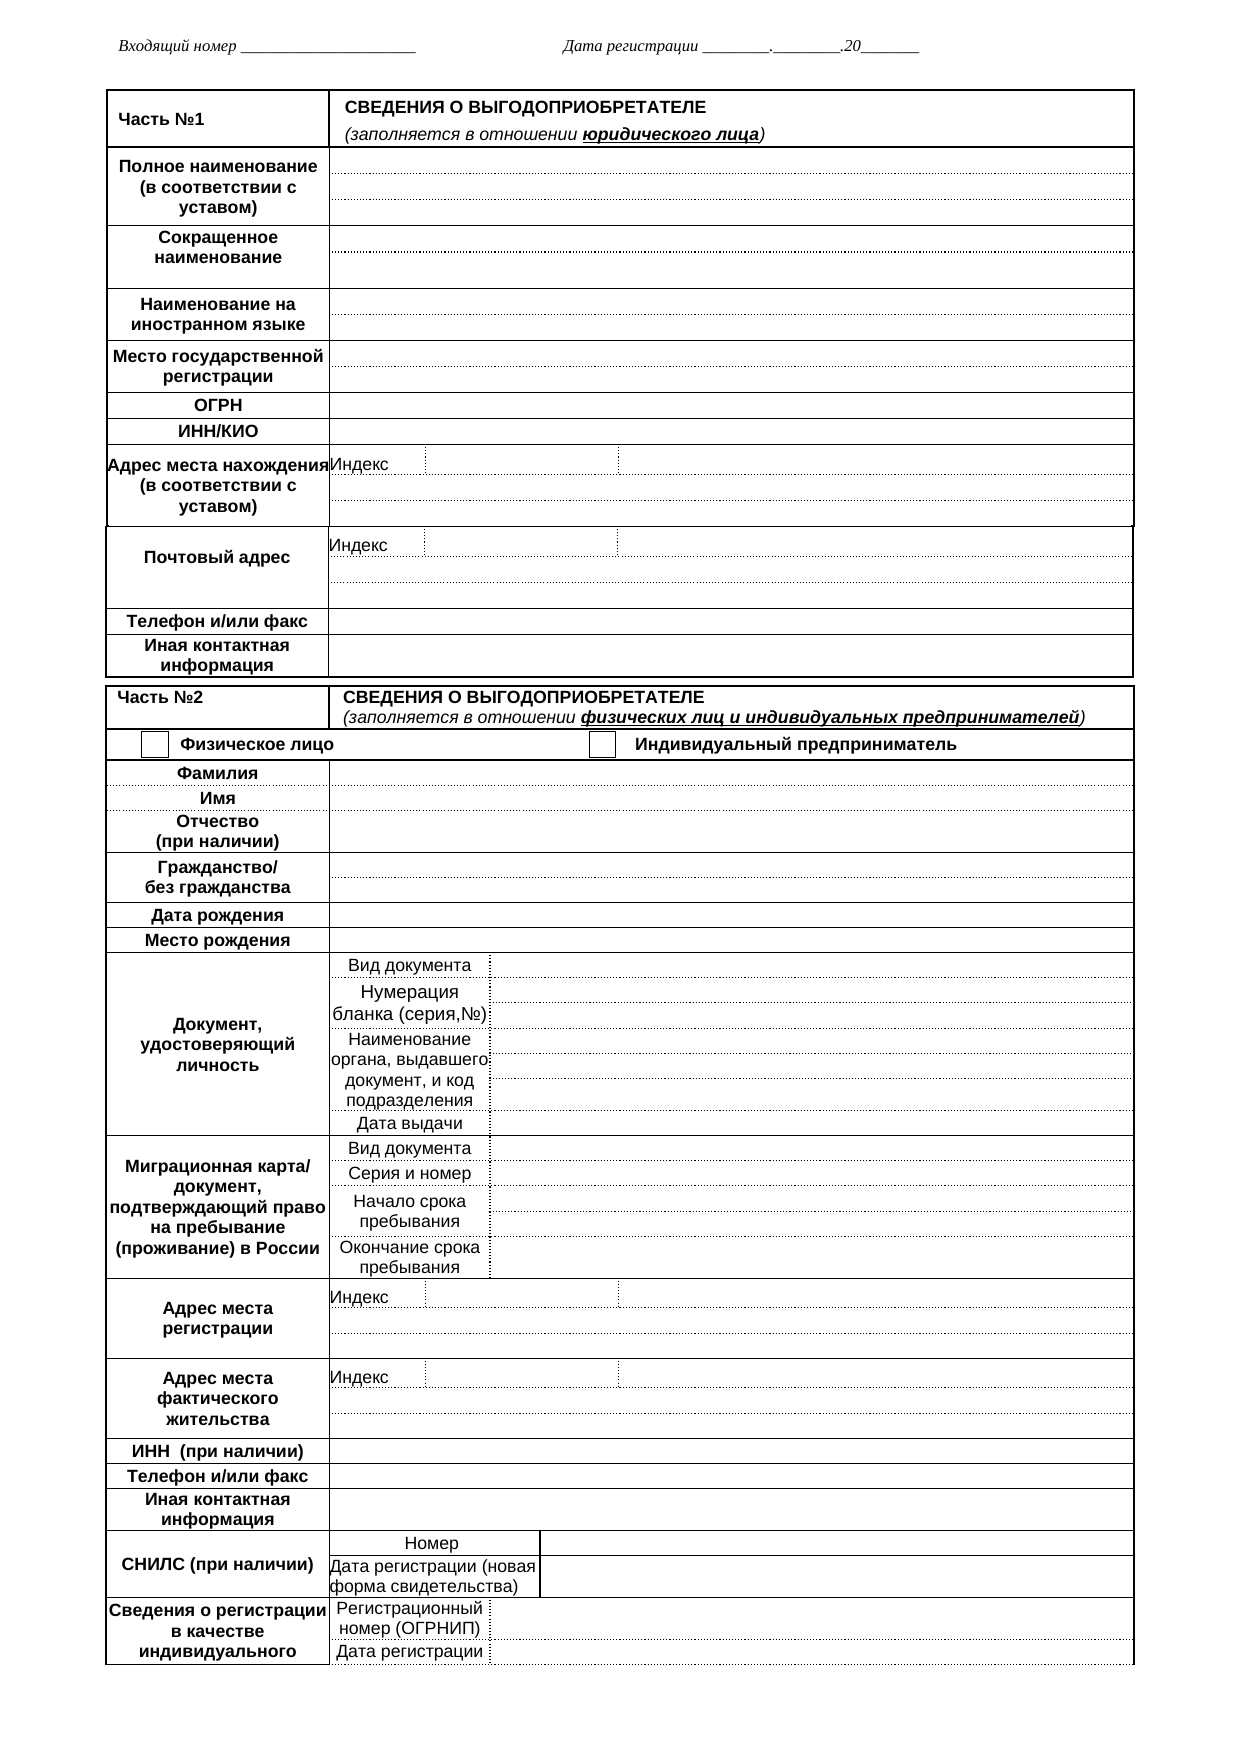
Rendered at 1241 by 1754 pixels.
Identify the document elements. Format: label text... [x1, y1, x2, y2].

table_cell [329, 678, 361, 685]
table_cell [458, 678, 490, 685]
table_cell [361, 678, 393, 685]
table_cell [618, 1279, 1133, 1307]
table_cell [618, 445, 1133, 474]
table_cell Регистрационный номер (ОГРНИП) [330, 1598, 490, 1638]
table_cell Имя [107, 785, 329, 810]
table_cell [875, 678, 907, 685]
table_cell Окончание срока пребывания [330, 1236, 490, 1277]
table_cell [715, 678, 747, 685]
table_cell Наименование на иностранном языке [108, 289, 329, 340]
table_cell Место государственной регистрации [108, 341, 329, 392]
table_cell Место рождения [107, 928, 329, 952]
table_cell [1100, 730, 1133, 758]
table_cell Часть №1 [108, 91, 328, 146]
table_cell [107, 730, 169, 758]
table_cell [617, 527, 1132, 556]
table_cell Гражданство/ без гражданства [107, 853, 329, 902]
table_cell Телефон и/или факс [107, 609, 328, 634]
table_cell [1036, 678, 1068, 685]
table_cell ОГРН [108, 393, 329, 418]
table_cell Адрес места нахождения (в соответствии с уставом) [108, 445, 329, 526]
table_cell Адрес места регистрации [107, 1279, 329, 1357]
table_cell Иная контактная информация [107, 1489, 329, 1529]
table_cell Иная контактная информация [107, 635, 328, 676]
table_cell [618, 678, 650, 685]
table_cell Нумерация бланка (серия,№) [330, 977, 490, 1027]
table_cell [618, 1359, 1133, 1387]
table_cell Полное наименование (в соответствии с уставом) [108, 148, 329, 225]
table_cell Индекс [329, 527, 424, 556]
table_cell [106, 678, 136, 685]
table_cell Фамилия [107, 761, 329, 785]
table_cell Документ, удостоверяющий личность [107, 953, 329, 1135]
table_cell [811, 678, 843, 685]
table_cell [297, 678, 329, 685]
table_cell Вид документа [330, 953, 490, 977]
table_cell Телефон и/или факс [107, 1464, 329, 1488]
table_cell Номер [330, 1531, 539, 1555]
table_cell Вид документа [330, 1136, 490, 1160]
table_cell [586, 678, 618, 685]
table_cell [136, 678, 165, 685]
table_cell [1004, 678, 1036, 685]
table_cell СНИЛС (при наличии) [107, 1531, 329, 1597]
table_cell Дата регистрации (новая форма свидетельства) [330, 1556, 539, 1597]
table_cell [1100, 678, 1134, 685]
table_cell [586, 730, 618, 758]
table_cell ИНН (при наличии) [107, 1439, 329, 1463]
table_cell [843, 678, 875, 685]
table_cell [522, 678, 554, 685]
table_cell Серия и номер [330, 1160, 490, 1185]
table_cell [165, 678, 197, 685]
table_cell [265, 678, 297, 685]
table_cell [939, 678, 971, 685]
table_cell ИНН/КИО [108, 419, 329, 444]
table_cell Физическое лицо [169, 730, 586, 758]
table_cell Индивидуальный предприниматель [618, 730, 1100, 758]
table_cell СВЕДЕНИЯ О ВЫГОДОПРИОБРЕТАТЕЛЕ (заполняется в отношении физических лиц и индивидуальных предпринимателей) [330, 687, 1133, 728]
table_cell Часть №2 [107, 687, 328, 728]
table_cell Наименование органа, выдавшего документ, и код подразделения [330, 1028, 490, 1110]
table_cell [554, 678, 586, 685]
table_cell [394, 678, 426, 685]
table_cell Дата рождения [107, 903, 329, 927]
table_cell Индекс [330, 1359, 426, 1387]
table_cell [490, 678, 522, 685]
table_cell Индекс [330, 1279, 426, 1307]
table_cell [971, 678, 1003, 685]
table_cell СВЕДЕНИЯ О ВЫГОДОПРИОБРЕТАТЕЛЕ (заполняется в отношении юридического лица) [330, 91, 1133, 146]
table_cell [907, 678, 939, 685]
table_cell [779, 678, 811, 685]
table_cell Почтовый адрес [107, 527, 328, 608]
table_cell Сокращенное наименование [108, 226, 329, 288]
table_cell [747, 678, 779, 685]
table_cell Отчество (при наличии) [107, 810, 329, 852]
table_cell Начало срока пребывания [330, 1185, 490, 1236]
table_cell Дата выдачи [330, 1110, 490, 1135]
table_cell [230, 678, 265, 685]
table_cell Сведения о регистрации в качестве индивидуального предпринимателя [107, 1598, 329, 1663]
table_cell Дата регистрации [330, 1639, 490, 1663]
table_cell Индекс [330, 445, 426, 474]
table_cell [1068, 678, 1100, 685]
table_cell [197, 678, 230, 685]
table_cell Миграционная карта/ документ, подтверждающий право на пребывание (проживание) в России [107, 1136, 329, 1277]
table_cell [683, 678, 715, 685]
table_cell Адрес места фактического жительства [107, 1359, 329, 1437]
table_cell [426, 678, 458, 685]
table_cell [650, 678, 682, 685]
